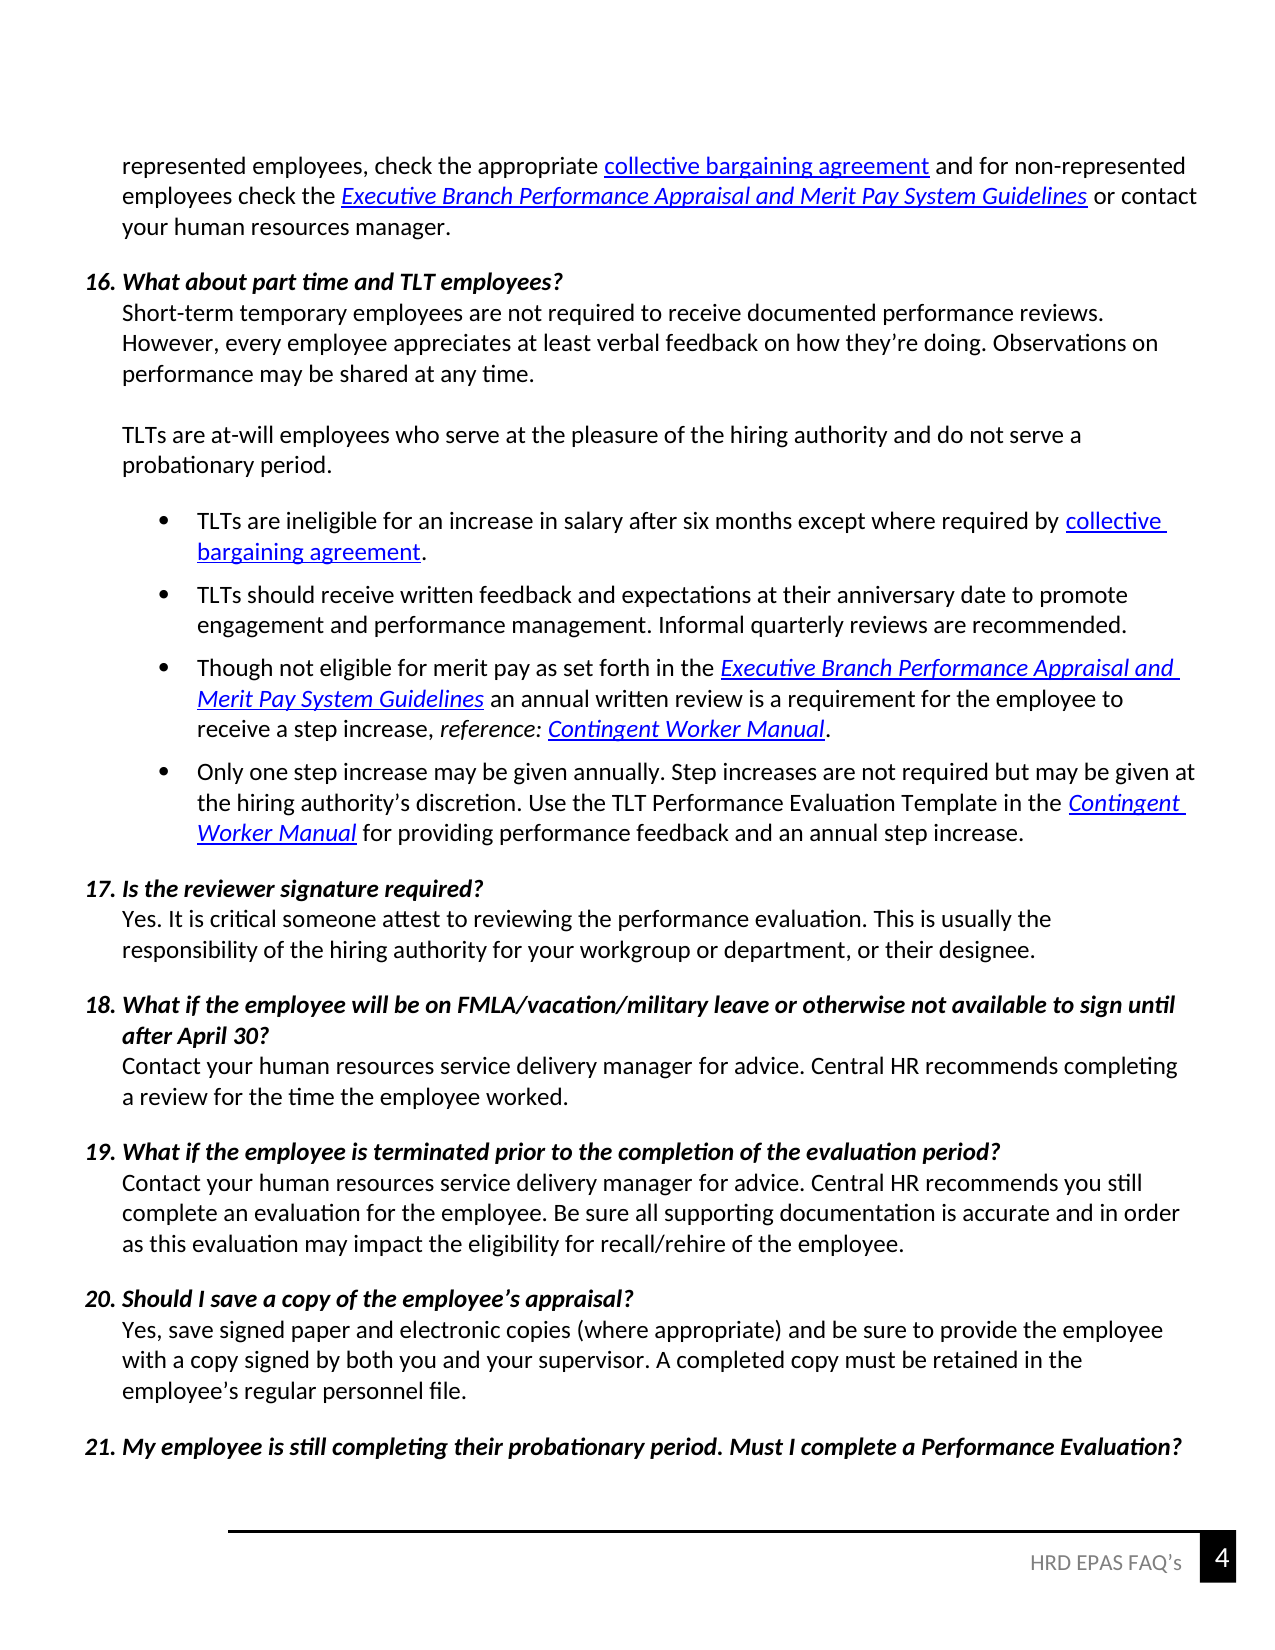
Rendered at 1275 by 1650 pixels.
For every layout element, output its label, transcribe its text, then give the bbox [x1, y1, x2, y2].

list TLTs are ineligible for an increase in salary after six months except where required by collective bargaining agreement. [159, 505, 1200, 566]
list Is the reviewer signature required? [84, 873, 1200, 903]
list My employee is still completing their probationary period. Must I complete a Performance Evaluation? [84, 1431, 1200, 1461]
text Yes. It is critical someone attest to reviewing the performance evaluation. This is usually the responsibility of the hiring authority for your workgroup or department, or their designee. [122, 903, 1192, 964]
list What about part time and TLT employees? [84, 267, 1200, 297]
text TLTs are at-will employees who serve at the pleasure of the hiring authority and do not serve a probationary period. [122, 419, 1200, 480]
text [122, 150, 1200, 242]
list TLTs should receive written feedback and expectations at their anniversary date to promote engagement and performance management. Informal quarterly reviews are recommended. [159, 579, 1200, 640]
text Yes, save signed paper and electronic copies (where appropriate) and be sure to provide the employee with a copy signed by both you and your supervisor. A completed copy must be retained in the employee’s regular personnel file. [122, 1314, 1200, 1406]
list Though not eligible for merit pay as set forth in the Executive Branch Performance Appraisal and Merit Pay System Guidelines an annual written review is a requirement for the employee to receive a step increase, reference: Contingent Worker Manual. [159, 652, 1200, 744]
text Contact your human resources service delivery manager for advice. Central HR recommends you still complete an evaluation for the employee. Be sure all supporting documentation is accurate and in order as this evaluation may impact the eligibility for recall/rehire of the employee. [122, 1167, 1200, 1259]
text Short-term temporary employees are not required to receive documented performance reviews. However, every employee appreciates at least verbal feedback on how they’re doing. Observations on performance may be shared at any time. [122, 297, 1200, 389]
list What if the employee will be on FMLA/vacation/military leave or otherwise not available to sign until after April 30? [84, 989, 1200, 1051]
list Should I save a copy of the employee’s appraisal? [84, 1284, 1200, 1314]
text Contact your human resources service delivery manager for advice. Central HR recommends completing a review for the time the employee worked. [122, 1051, 1192, 1112]
list What if the employee is terminated prior to the completion of the evaluation period? [84, 1137, 1200, 1167]
list Only one step increase may be given annually. Step increases are not required but may be given at the hiring authority’s discretion. Use the TLT Performance Evaluation Template in the Contingent Worker Manual for providing performance feedback and an annual step increase. [159, 756, 1200, 848]
